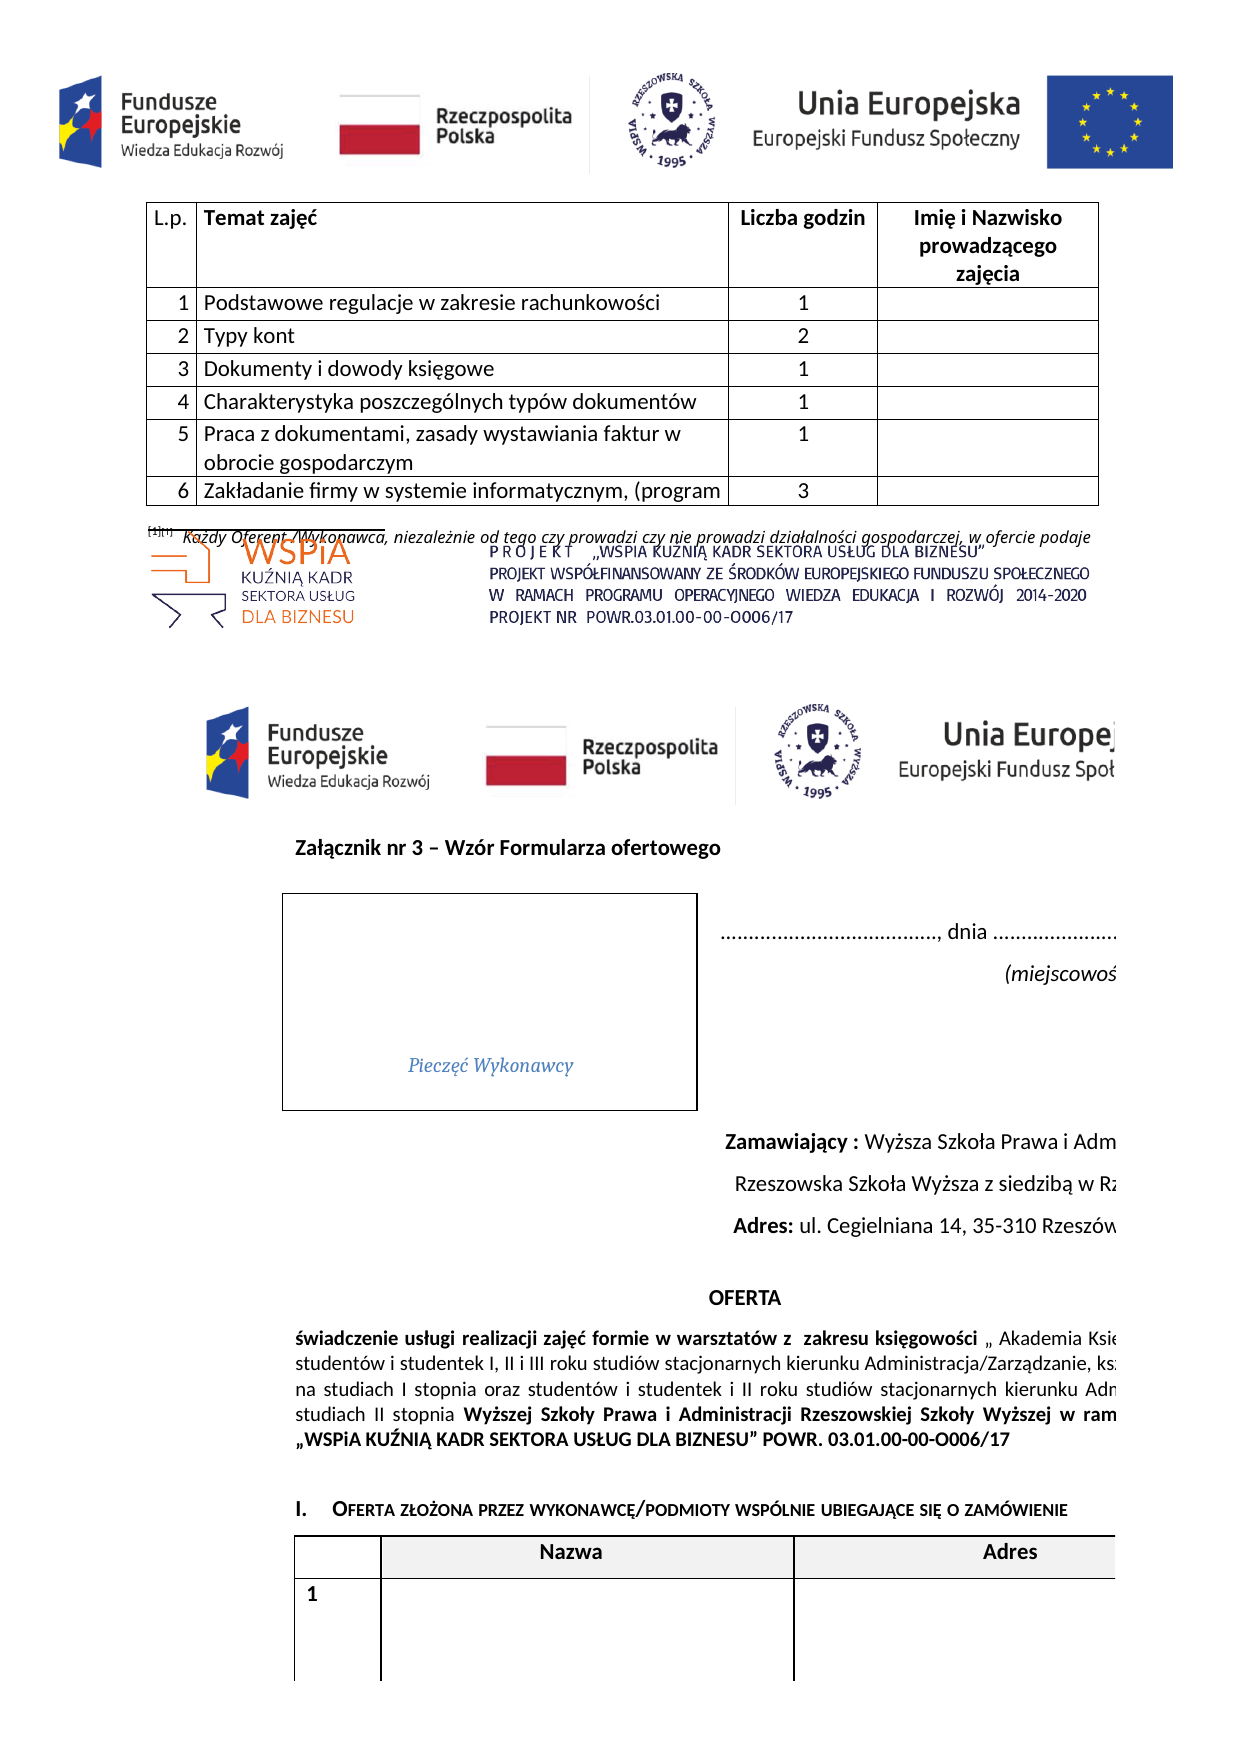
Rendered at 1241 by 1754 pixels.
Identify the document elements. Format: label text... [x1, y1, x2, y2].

table_header L.p. [147, 203, 196, 287]
table_header Imię i Nazwisko prowadzącego zajęcia [878, 203, 1098, 287]
picture [59, 73, 1173, 174]
table_cell [878, 354, 1098, 386]
table_cell Podstawowe regulacje w zakresie rachunkowości [197, 288, 728, 320]
table_cell 4 [147, 387, 196, 418]
table_cell 1 [729, 420, 877, 476]
table_cell 1 [147, 288, 196, 320]
table_header Liczba godzin [729, 203, 877, 287]
table_cell Praca z dokumentami, zasady wystawiania faktur w obrocie gospodarczym [197, 420, 728, 476]
table_cell 3 [729, 477, 877, 505]
table_cell 1 [729, 354, 877, 386]
table_cell Dokumenty i dowody księgowe [197, 354, 728, 386]
table_header Temat zajęć [197, 203, 728, 287]
table_cell [878, 420, 1098, 476]
table_cell Charakterystyka poszczególnych typów dokumentów [197, 387, 728, 418]
table_cell 3 [147, 354, 196, 386]
table_cell 2 [729, 321, 877, 353]
table_cell [878, 288, 1098, 320]
table_cell 1 [729, 288, 877, 320]
picture [147, 523, 1093, 631]
table_cell [878, 477, 1098, 505]
table_cell 6 [147, 477, 196, 505]
table_cell [878, 321, 1098, 353]
table_cell 2 [147, 321, 196, 353]
table_cell 5 [147, 420, 196, 476]
table_cell [878, 387, 1098, 418]
table_cell 1 [729, 387, 877, 418]
table_cell Typy kont [197, 321, 728, 353]
table_cell Zakładanie firmy w systemie informatycznym, (program księgowy) [197, 477, 728, 505]
